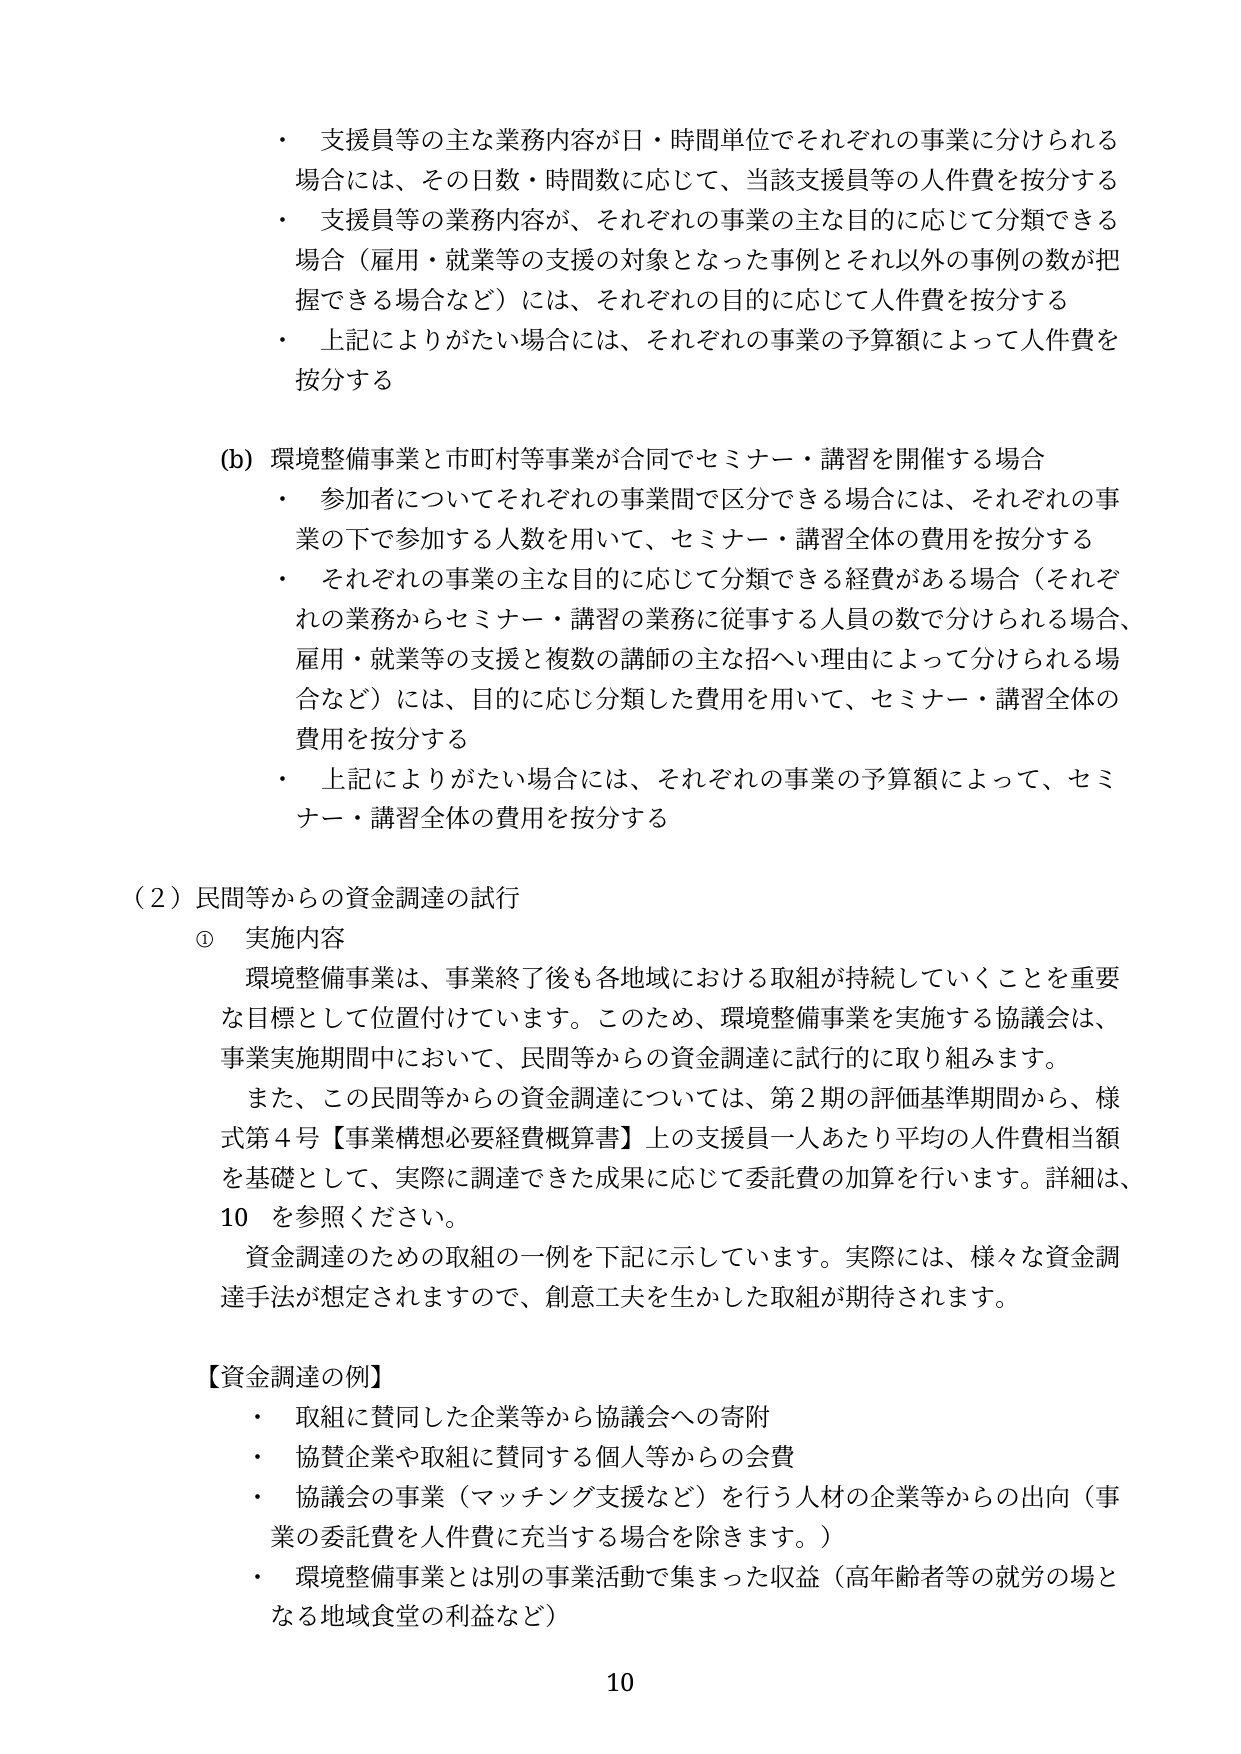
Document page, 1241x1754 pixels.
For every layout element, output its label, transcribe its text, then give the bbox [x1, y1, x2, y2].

text (b) 環境整備事業と市町村等事業が合同でセミナー・講習を開催する場合 [120, 438, 1120, 478]
text ・ 支援員等の主な業務内容が日・時間単位でそれぞれの事業に分けられる場合には、その日数・時間数に応じて、当該支援員等の人件費を按分する [246, 119, 1120, 199]
text ・ 支援員等の業務内容が、それぞれの事業の主な目的に応じて分類できる場合（雇用・就業等の支援の対象となった事例とそれ以外の事例の数が把握できる場合など）には、それぞれの目的に応じて人件費を按分する [246, 199, 1120, 318]
text 【資金調達の例】 [164, 1356, 1120, 1396]
text また、この民間等からの資金調達については、第２期の評価基準期間から、様式第４号【事業構想必要経費概算書】上の支援員一人あたり平均の人件費相当額を基礎として、実際に調達できた成果に応じて委託費の加算を行います。詳細は、10を参照ください。 [195, 1076, 1120, 1236]
text 環境整備事業は、事業終了後も各地域における取組が持続していくことを重要な目標として位置付けています。このため、環境整備事業を実施する協議会は、事業実施期間中において、民間等からの資金調達に試行的に取り組みます。 [195, 957, 1120, 1076]
text ・ それぞれの事業の主な目的に応じて分類できる経費がある場合（それぞれの業務からセミナー・講習の業務に従事する人員の数で分けられる場合、雇用・就業等の支援と複数の講師の主な招へい理由によって分けられる場合など）には、目的に応じ分類した費用を用いて、セミナー・講習全体の費用を按分する [246, 558, 1120, 757]
text 資金調達のための取組の一例を下記に示しています。実際には、様々な資金調達手法が想定されますので、創意工夫を生かした取組が期待されます。 [195, 1236, 1120, 1316]
text ・ 参加者についてそれぞれの事業間で区分できる場合には、それぞれの事業の下で参加する人数を用いて、セミナー・講習全体の費用を按分する [246, 478, 1120, 558]
subtitle （２）民間等からの資金調達の試行 [120, 877, 1120, 917]
text ① 実施内容 [120, 917, 1120, 957]
text ・ 環境整備事業とは別の事業活動で集まった収益（高年齢者等の就労の場となる地域食堂の利益など） [221, 1555, 1120, 1635]
text ・ 協議会の事業（マッチング支援など）を行う人材の企業等からの出向（事業の委託費を人件費に充当する場合を除きます。） [221, 1475, 1120, 1555]
text ・ 協賛企業や取組に賛同する個人等からの会費 [120, 1436, 1120, 1475]
text ・ 取組に賛同した企業等から協議会への寄附 [120, 1396, 1120, 1436]
text ・ 上記によりがたい場合には、それぞれの事業の予算額によって人件費を按分する [246, 318, 1120, 398]
text ・ 上記によりがたい場合には、それぞれの事業の予算額によって、セミナー・講習全体の費用を按分する [246, 757, 1120, 837]
